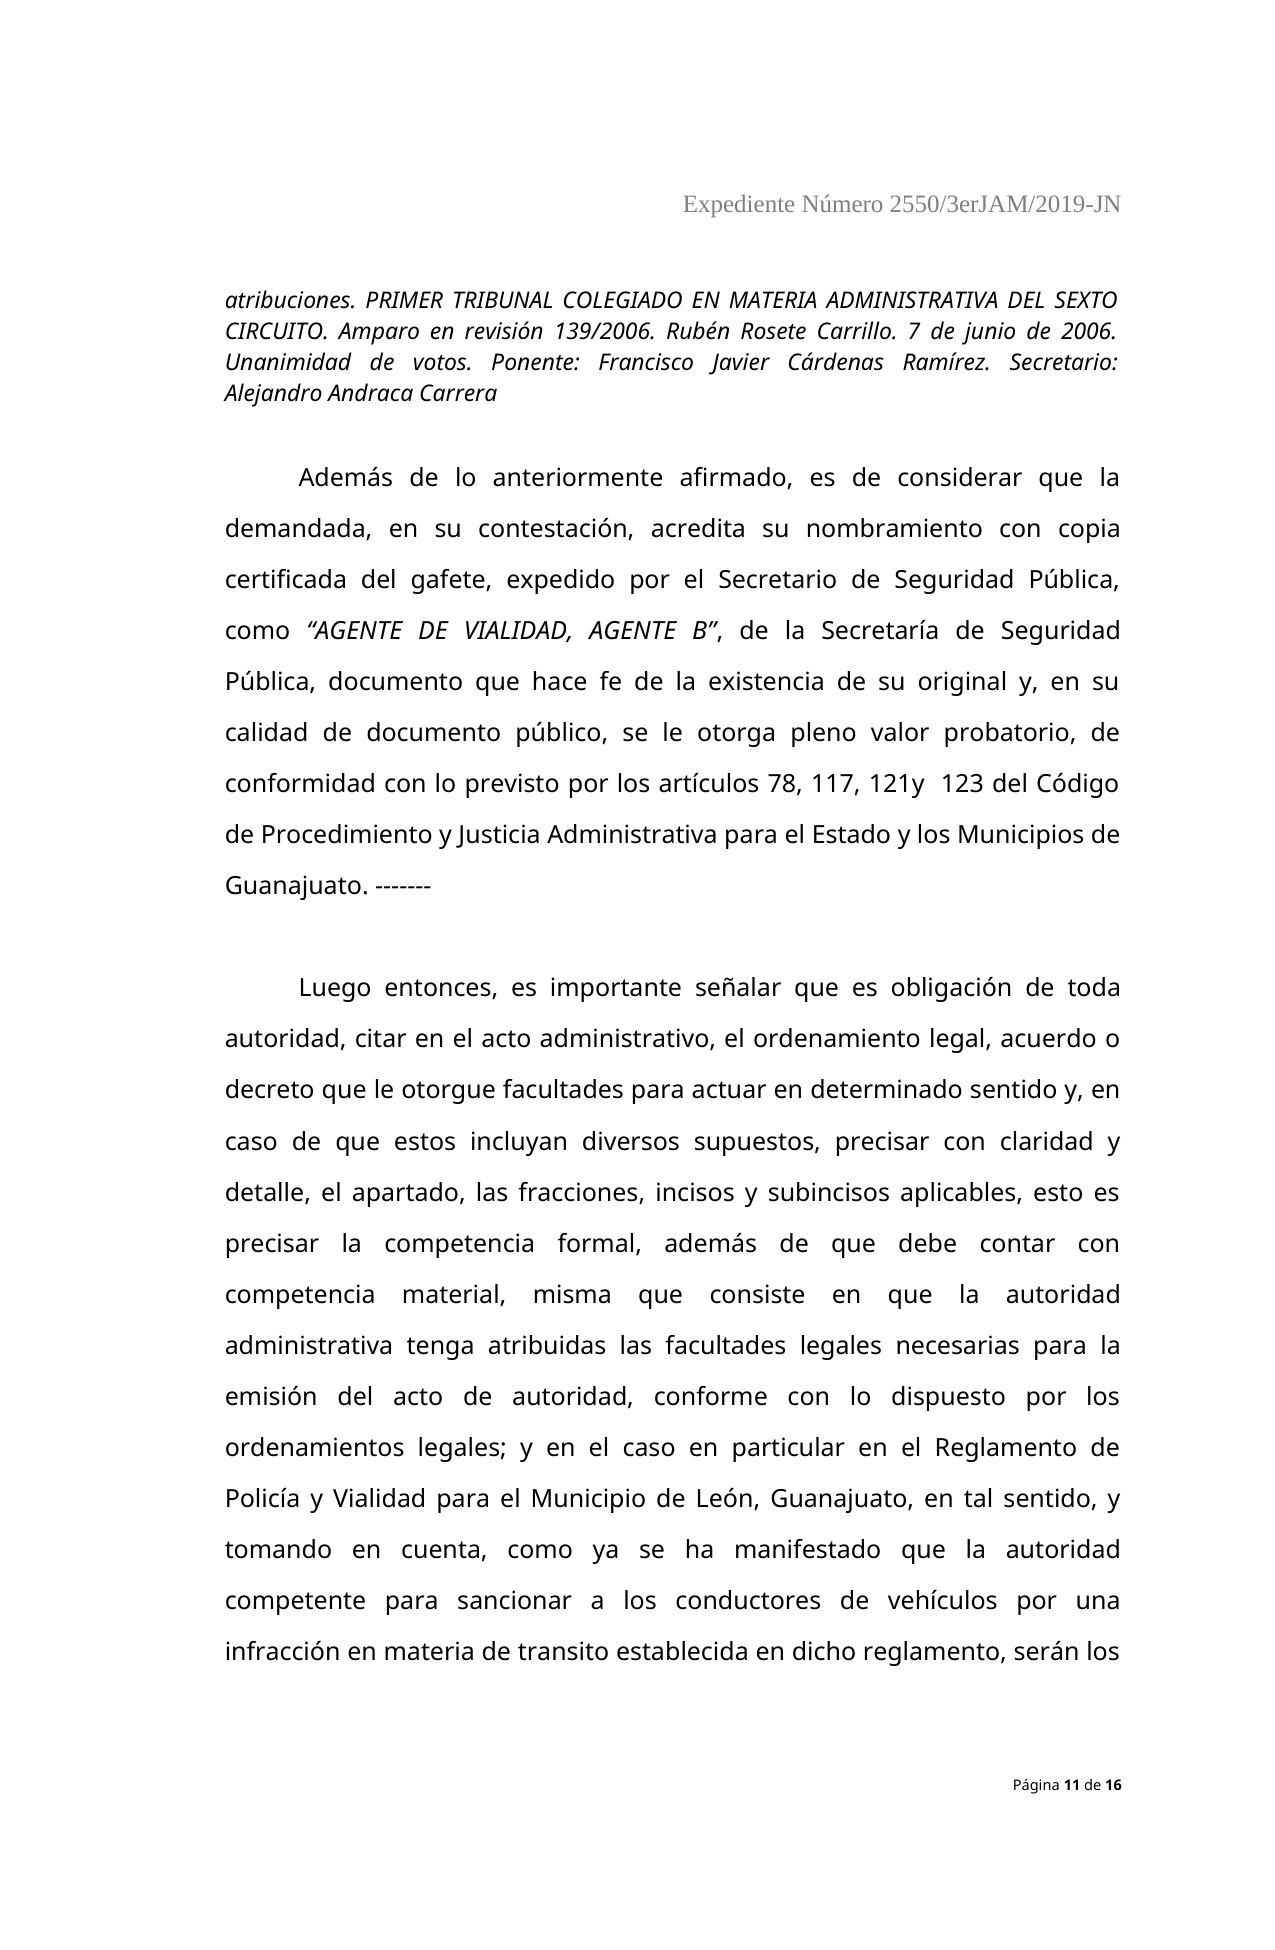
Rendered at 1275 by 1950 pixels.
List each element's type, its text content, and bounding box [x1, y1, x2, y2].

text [224, 970, 1121, 1668]
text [224, 283, 1121, 408]
text Además de lo anteriormente afirmado, es de considerar que la demandada, en su contestación, acredita su nombramiento con copia certificada del gafete, expedido por el Secretario de Seguridad Pública, como “AGENTE DE VIALIDAD, AGENTE B”, de la Secretaría de Seguridad Pública, documento que hace fe de la existencia de su original y, en su calidad de documento público, se le otorga pleno valor probatorio, de conformidad con lo previsto por los artículos 78, 117, 121y 123 del Código de Procedimiento y Justicia Administrativa para el Estado y los Municipios de Guanajuato. ------- [224, 459, 1121, 902]
